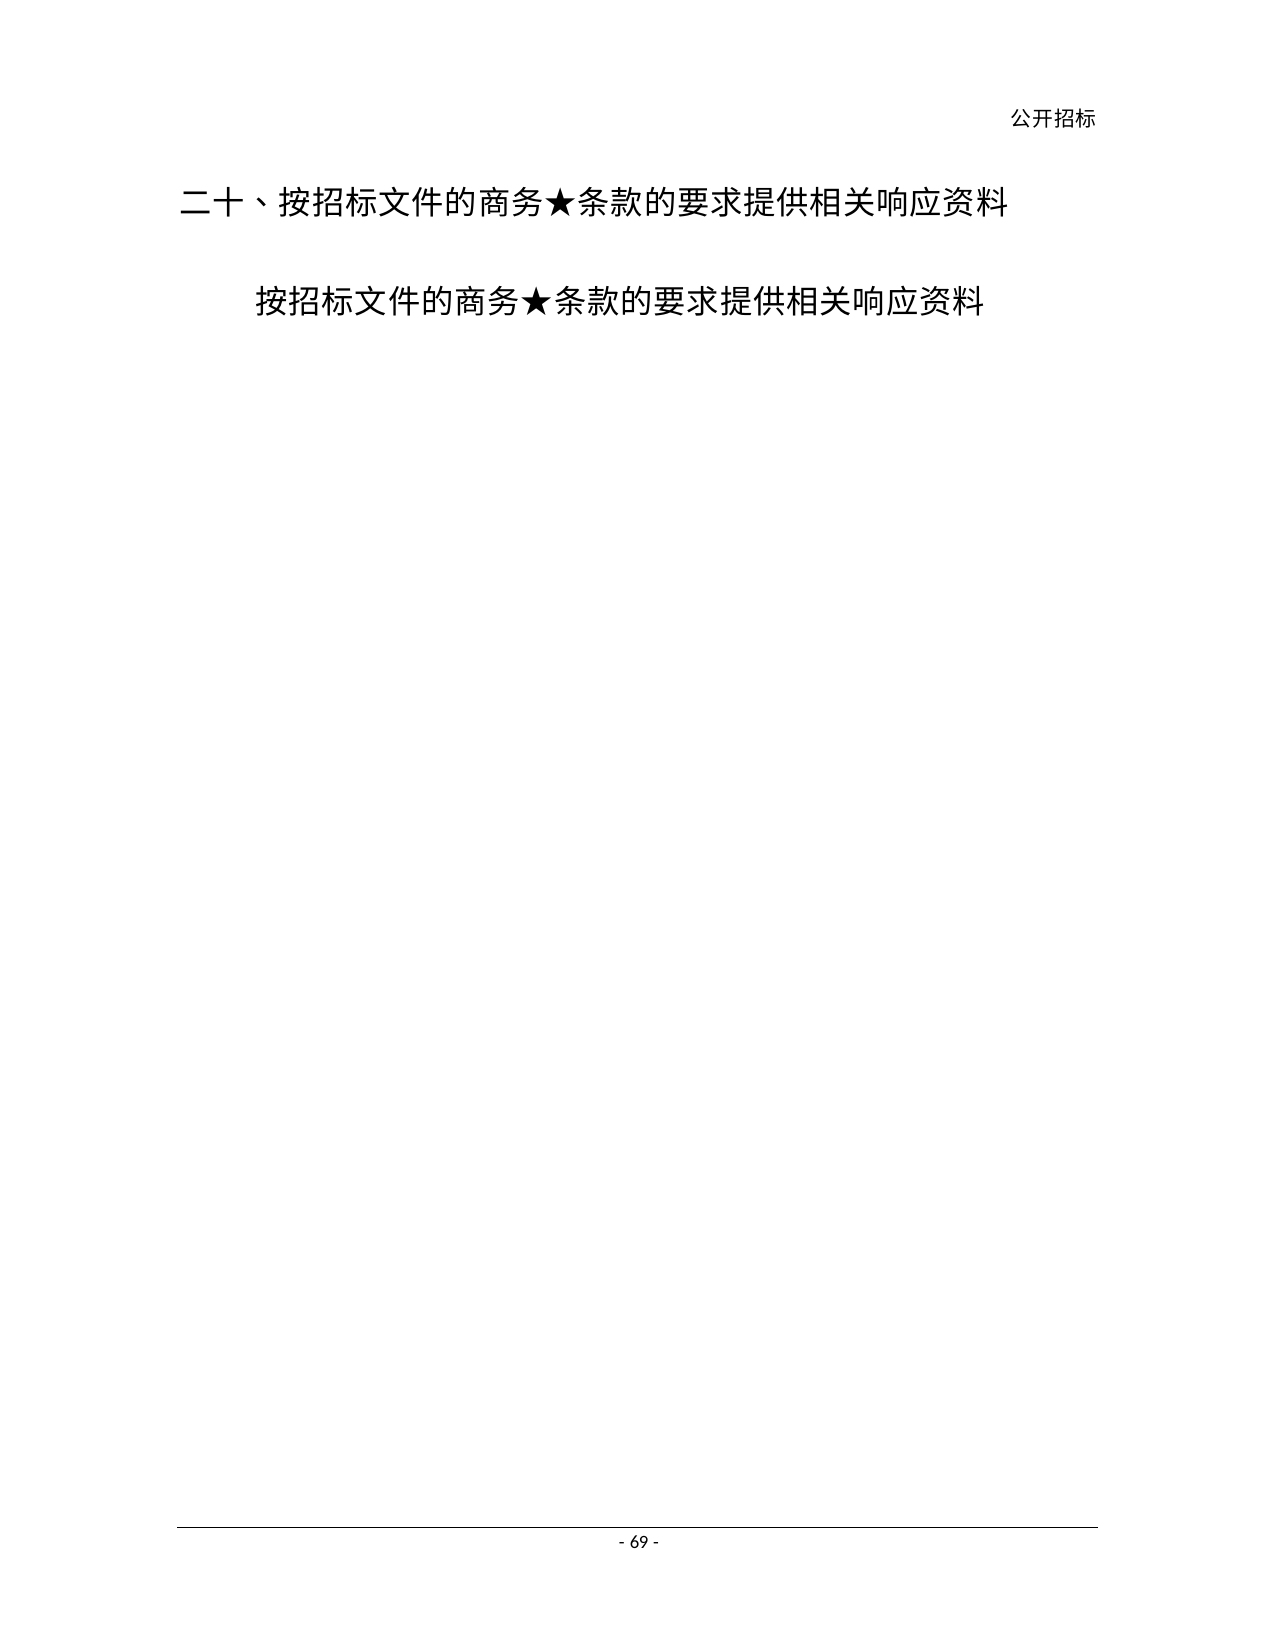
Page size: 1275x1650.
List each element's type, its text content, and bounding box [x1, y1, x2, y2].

text 二十、按招标文件的商务★条款的要求提供相关响应资料 [179, 182, 1098, 223]
text 按招标文件的商务★条款的要求提供相关响应资料 [255, 280, 1098, 322]
